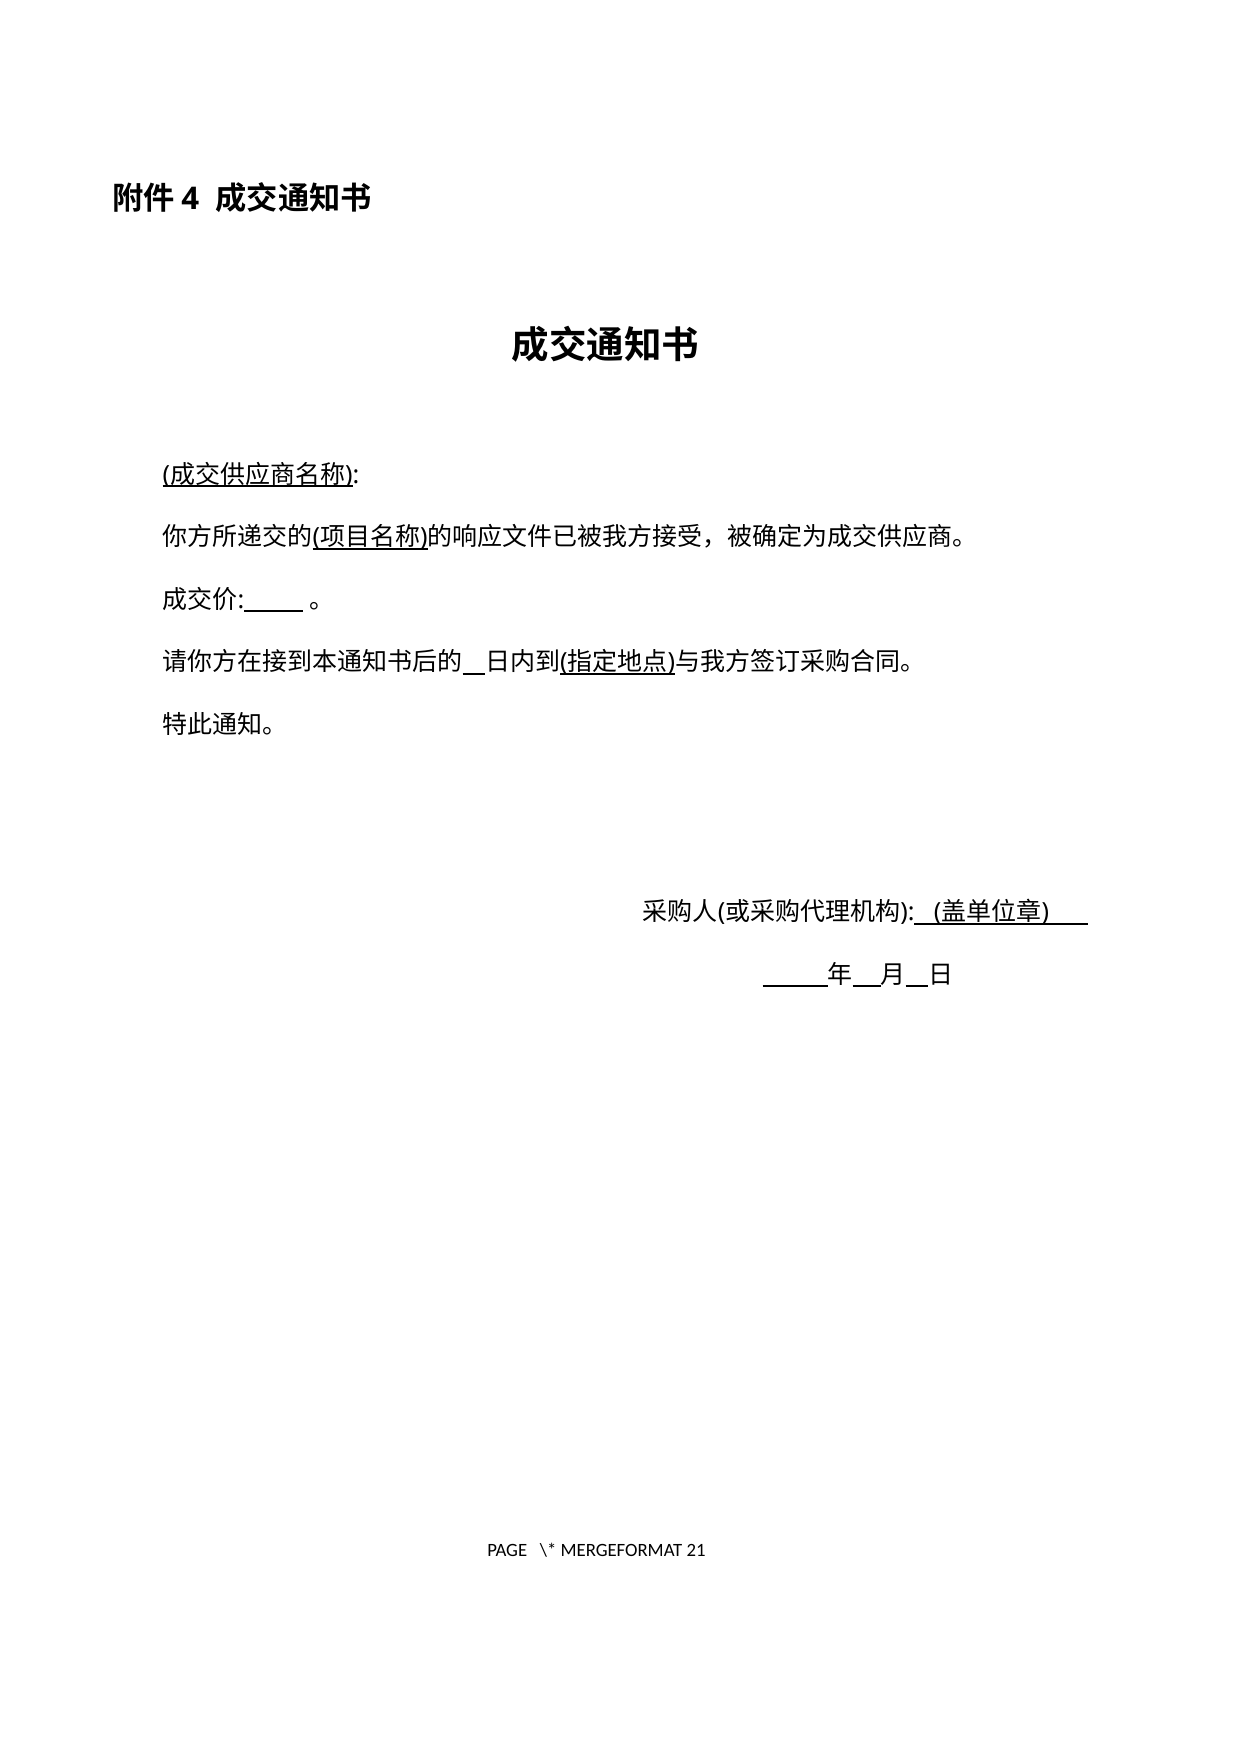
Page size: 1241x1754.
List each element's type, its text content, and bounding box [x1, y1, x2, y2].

text 采购人(或采购代理机构): (盖单位章) [112, 871, 1098, 933]
text (成交供应商名称): [112, 433, 1098, 496]
text 成交价: 。 [112, 558, 1098, 621]
text 请你方在接到本通知书后的 日内到(指定地点)与我方签订采购合同。 [112, 621, 1098, 683]
text 你方所递交的(项目名称)的响应文件已被我方接受，被确定为成交供应商。 [112, 496, 1098, 558]
text 年 月 日 [112, 933, 1098, 996]
text 成交通知书 [112, 308, 1098, 371]
subtitle 附件4 成交通知书 [112, 179, 1098, 217]
text 特此通知。 [112, 683, 1098, 746]
